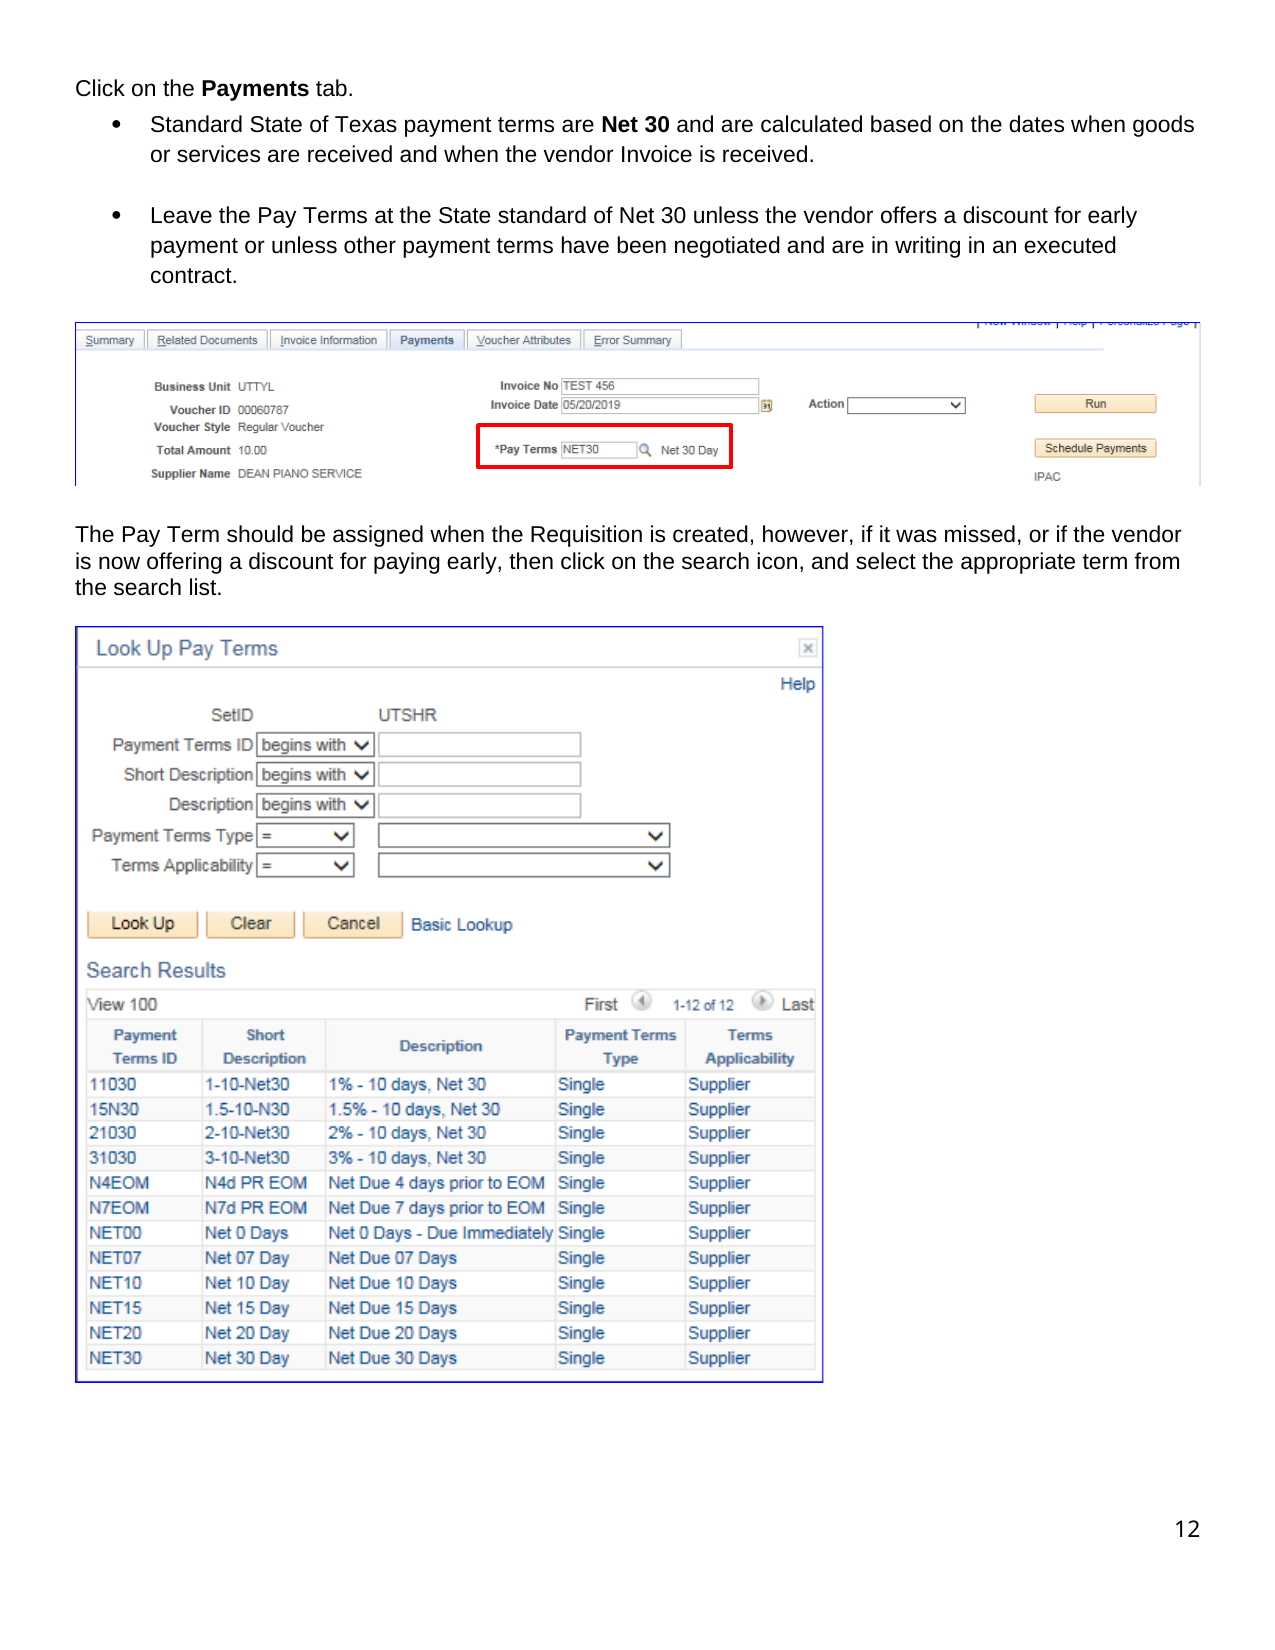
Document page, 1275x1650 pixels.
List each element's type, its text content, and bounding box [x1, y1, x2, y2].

text The Pay Term should be assigned when the Requisition is created, however, if it was missed, or if the vendor is now offering a discount for paying early, then click on the search icon, and select the appropriate term from the search list. [75, 521, 1200, 600]
list Leave the Pay Terms at the State standard of Net 30 unless the vendor offers a discount for early payment or unless other payment terms have been negotiated and are in writing in an executed contract. [112, 202, 1200, 288]
picture [75, 322, 1200, 486]
list Standard State of Texas payment terms are Net 30 and are calculated based on the dates when goods or services are received and when the vendor Invoice is received. [112, 111, 1200, 168]
picture [75, 626, 824, 1383]
text Click on the Payments tab. [75, 75, 1200, 101]
